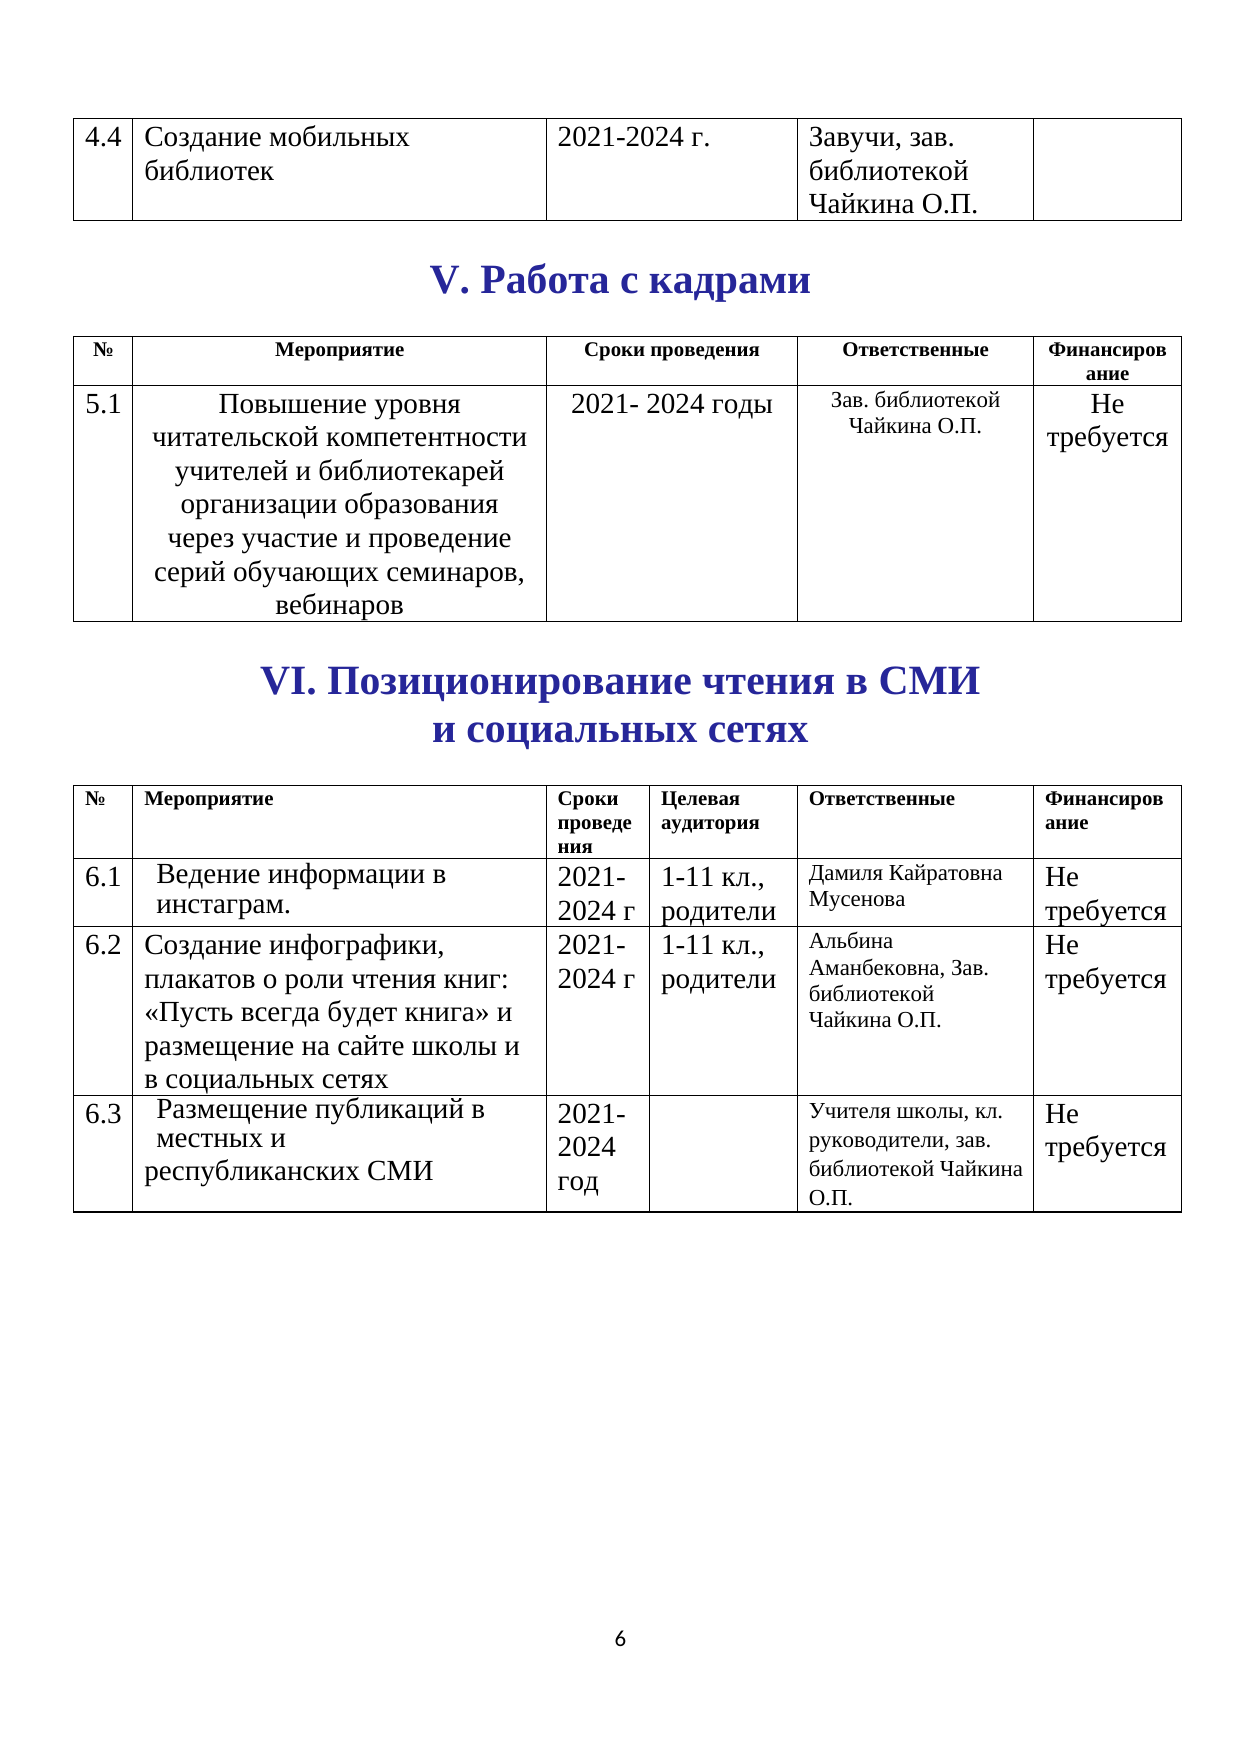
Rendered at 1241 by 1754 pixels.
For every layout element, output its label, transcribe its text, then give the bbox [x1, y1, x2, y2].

table_cell 5.1 [74, 386, 132, 621]
table_header Мероприятие [133, 337, 546, 385]
table_header Мероприятие [133, 786, 546, 858]
table_header Сроки проведения [547, 337, 797, 385]
table_header Ответственные [798, 337, 1033, 385]
table_cell Учителя школы, кл. руководители, зав. библиотекой Чайкина О.П. [798, 1096, 1033, 1211]
table_cell 4.4 [74, 119, 132, 220]
table_header Сроки проведения [547, 786, 649, 858]
table_cell Создание мобильных библиотек [133, 119, 546, 220]
table_cell Размещение публикаций в местных и республиканских СМИ [133, 1096, 546, 1211]
table_cell 2021-2024 год [547, 1096, 649, 1211]
text и социальных сетях [118, 703, 1122, 751]
table_cell Зав. библиотекой Чайкина О.П. [798, 386, 1033, 621]
table_cell [650, 1096, 797, 1211]
table_header № [74, 337, 132, 385]
table_cell Ведение информации в инстаграм. [133, 859, 546, 926]
table_cell Не требуется [1034, 859, 1181, 926]
table_cell 2021- 2024 годы [547, 386, 797, 621]
table_cell 6.3 [74, 1096, 132, 1211]
table_header Финансирование [1034, 337, 1181, 385]
table_cell 2021-2024 г [547, 859, 649, 926]
table_cell Не требуется [1034, 386, 1181, 621]
table_cell 1-11 кл., родители [650, 927, 797, 1095]
table_cell Завучи, зав. библиотекой Чайкина О.П. [798, 119, 1033, 220]
table_cell 6.1 [74, 859, 132, 926]
table_cell 2021- 2024 г [547, 927, 649, 1095]
table_cell 2021-2024 г. [547, 119, 797, 220]
table_cell [1034, 119, 1181, 220]
table_header Целевая аудитория [650, 786, 797, 858]
table_header № [74, 786, 132, 858]
table_cell Дамиля Кайратовна Мусенова [798, 859, 1033, 926]
table_cell Не требуется [1034, 1096, 1181, 1211]
table_header Ответственные [798, 786, 1033, 858]
table_cell Не требуется [1034, 927, 1181, 1095]
text VI. Позиционирование чтения в СМИ [118, 655, 1122, 703]
table_cell Создание инфографики, плакатов о роли чтения книг: «Пусть всегда будет книга» и размещение на сайте школы и в социальных сетях [133, 927, 546, 1095]
table_cell 1-11 кл., родители [650, 859, 797, 926]
table_cell 6.2 [74, 927, 132, 1095]
table_cell Повышение уровня читательской компетентности учителей и библиотекарей организации образования через участие и проведение серий обучающих семинаров, вебинаров [133, 386, 546, 621]
text V. Работа с кадрами [118, 254, 1122, 302]
table_cell Альбина Аманбековна, Зав. библиотекой Чайкина О.П. [798, 927, 1033, 1095]
table_header Финансирование [1034, 786, 1181, 858]
